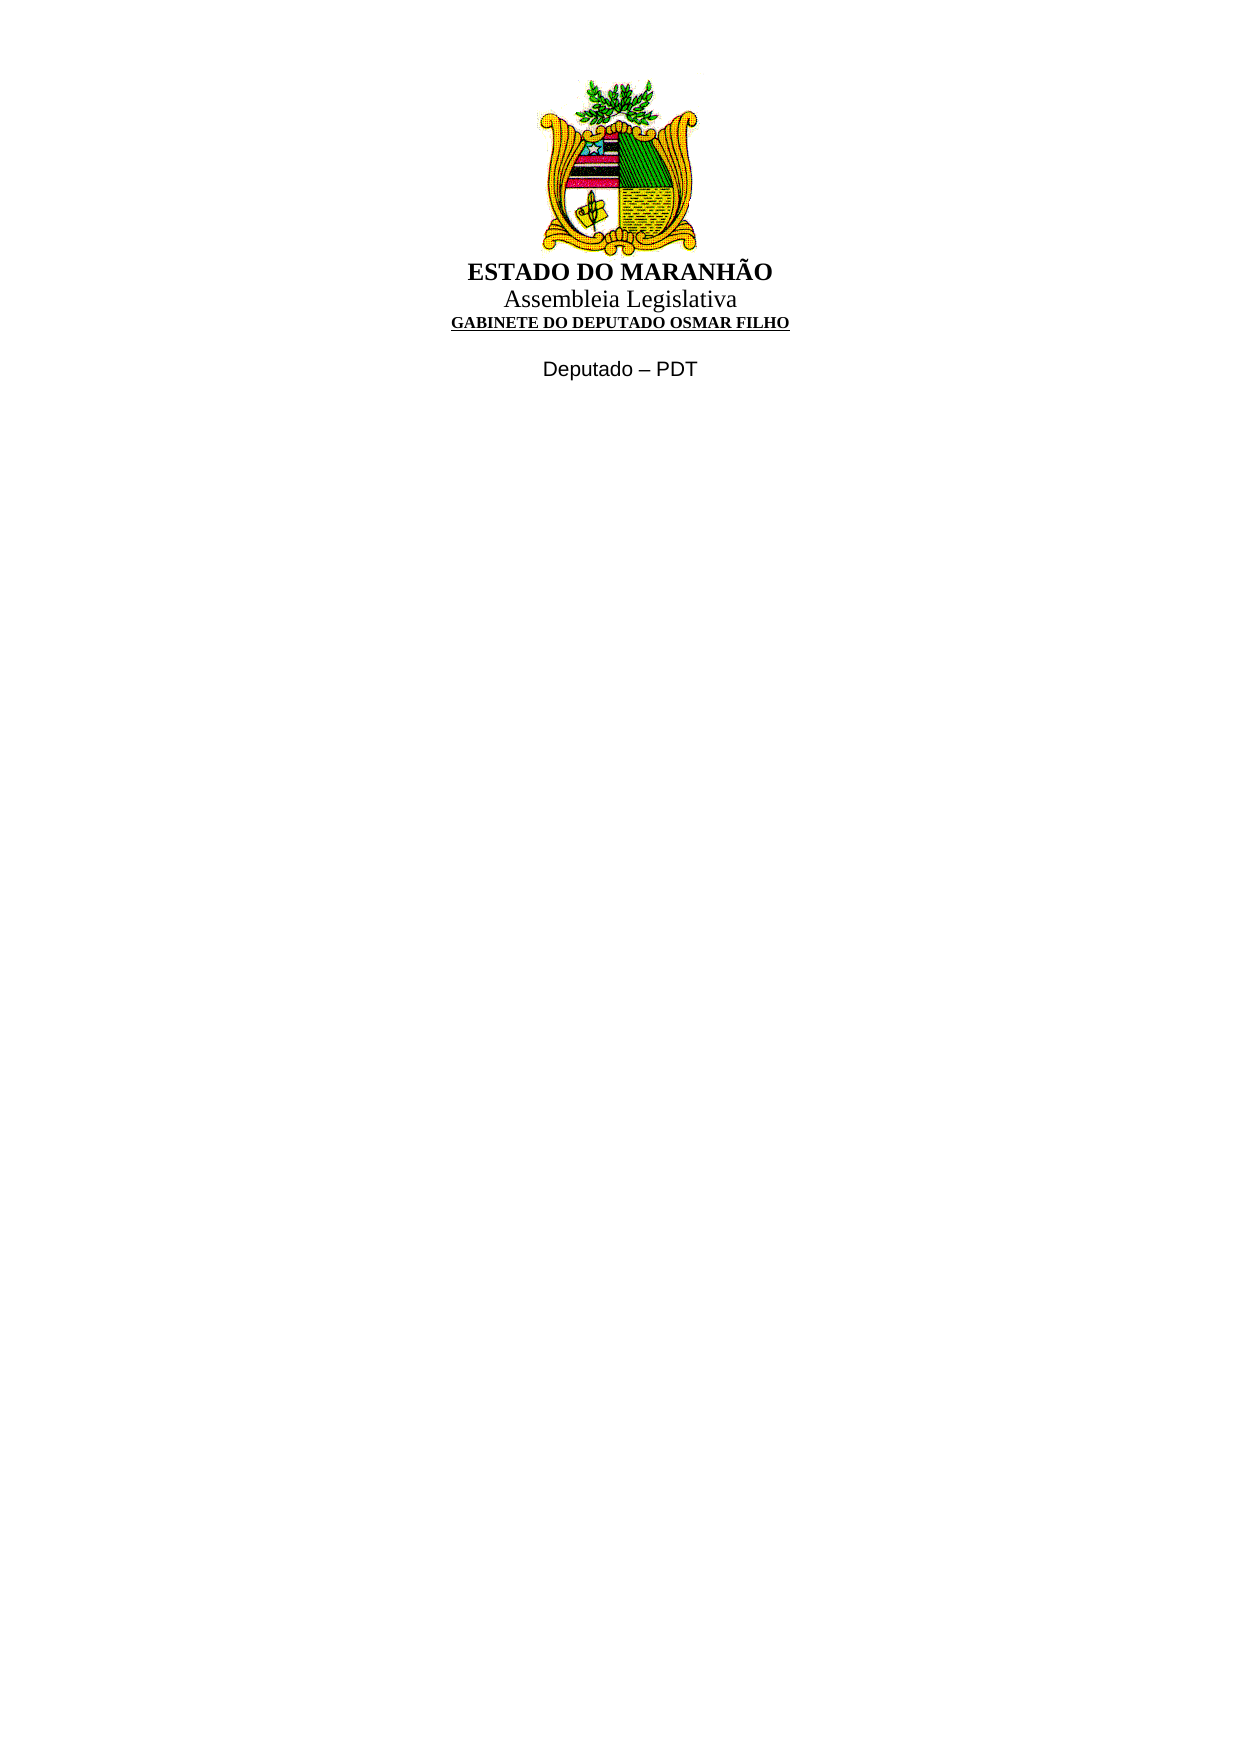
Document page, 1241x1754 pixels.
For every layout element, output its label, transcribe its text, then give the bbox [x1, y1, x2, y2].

picture [537, 73, 704, 262]
text Deputado – PDT [177, 357, 1063, 381]
